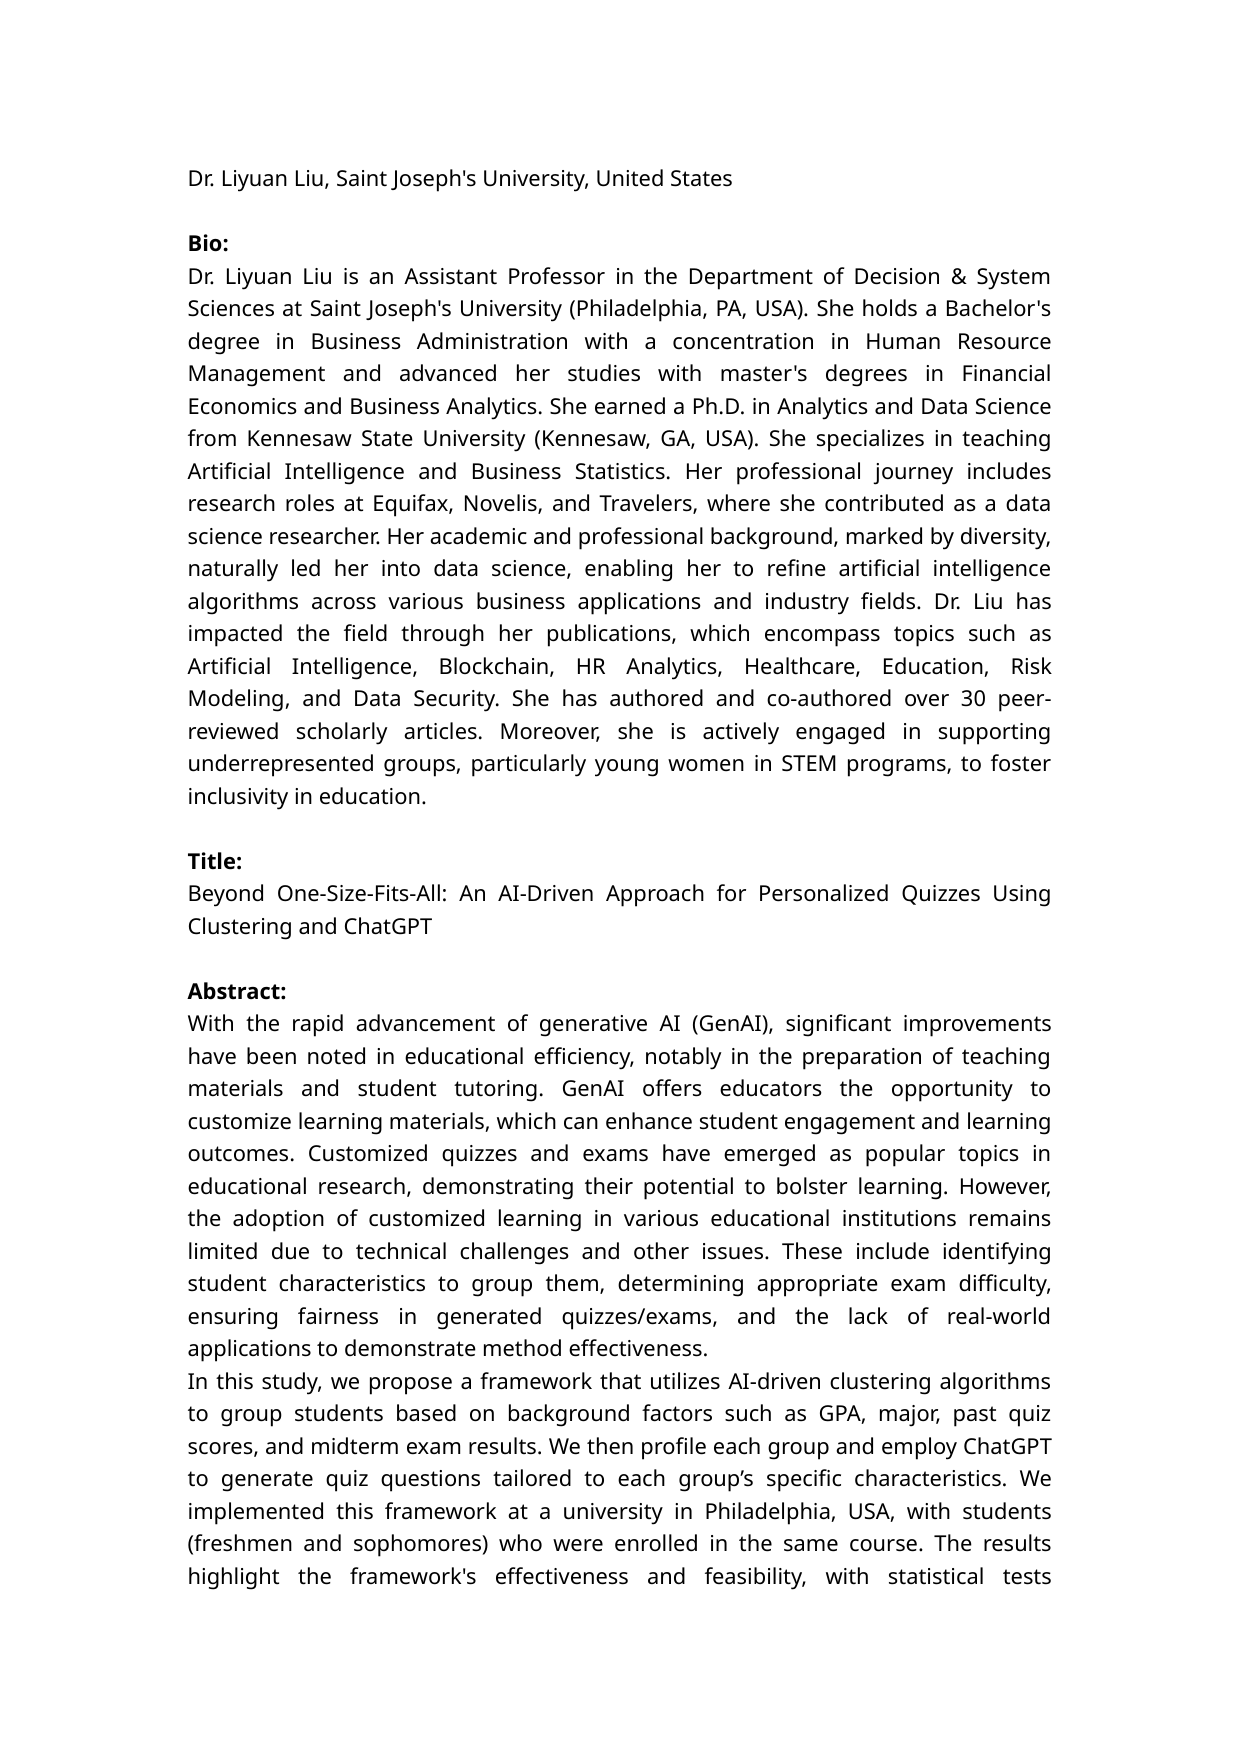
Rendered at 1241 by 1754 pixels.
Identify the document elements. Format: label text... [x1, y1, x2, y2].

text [187, 1364, 1053, 1592]
text Dr. Liyuan Liu is an Assistant Professor in the Department of Decision & System Sciences at Saint Joseph's University (Philadelphia, PA, USA). She holds a Bachelor's degree in Business Administration with a concentration in Human Resource Management and advanced her studies with master's degrees in Financial Economics and Business Analytics. She earned a Ph.D. in Analytics and Data Science from Kennesaw State University (Kennesaw, GA, USA). She specializes in teaching Artificial Intelligence and Business Statistics. Her professional journey includes research roles at Equifax, Novelis, and Travelers, where she contributed as a data science researcher. Her academic and professional background, marked by diversity, naturally led her into data science, enabling her to refine artificial intelligence algorithms across various business applications and industry fields. Dr. Liu has impacted the field through her publications, which encompass topics such as Artificial Intelligence, Blockchain, HR Analytics, Healthcare, Education, Risk Modeling, and Data Security. She has authored and co-authored over 30 peer-reviewed scholarly articles. Moreover, she is actively engaged in supporting underrepresented groups, particularly young women in STEM programs, to foster inclusivity in education. [187, 259, 1053, 812]
text Dr. Liyuan Liu, Saint Joseph's University, United States [187, 162, 1053, 194]
text Bio: [187, 227, 1053, 259]
text Title: [187, 844, 1053, 877]
text Beyond One-Size-Fits-All: An AI-Driven Approach for Personalized Quizzes Using Clustering and ChatGPT [187, 877, 1053, 942]
text Abstract: [187, 974, 1053, 1007]
text With the rapid advancement of generative AI (GenAI), significant improvements have been noted in educational efficiency, notably in the preparation of teaching materials and student tutoring. GenAI offers educators the opportunity to customize learning materials, which can enhance student engagement and learning outcomes. Customized quizzes and exams have emerged as popular topics in educational research, demonstrating their potential to bolster learning. However, the adoption of customized learning in various educational institutions remains limited due to technical challenges and other issues. These include identifying student characteristics to group them, determining appropriate exam difficulty, ensuring fairness in generated quizzes/exams, and the lack of real-world applications to demonstrate method effectiveness. [187, 1007, 1053, 1364]
